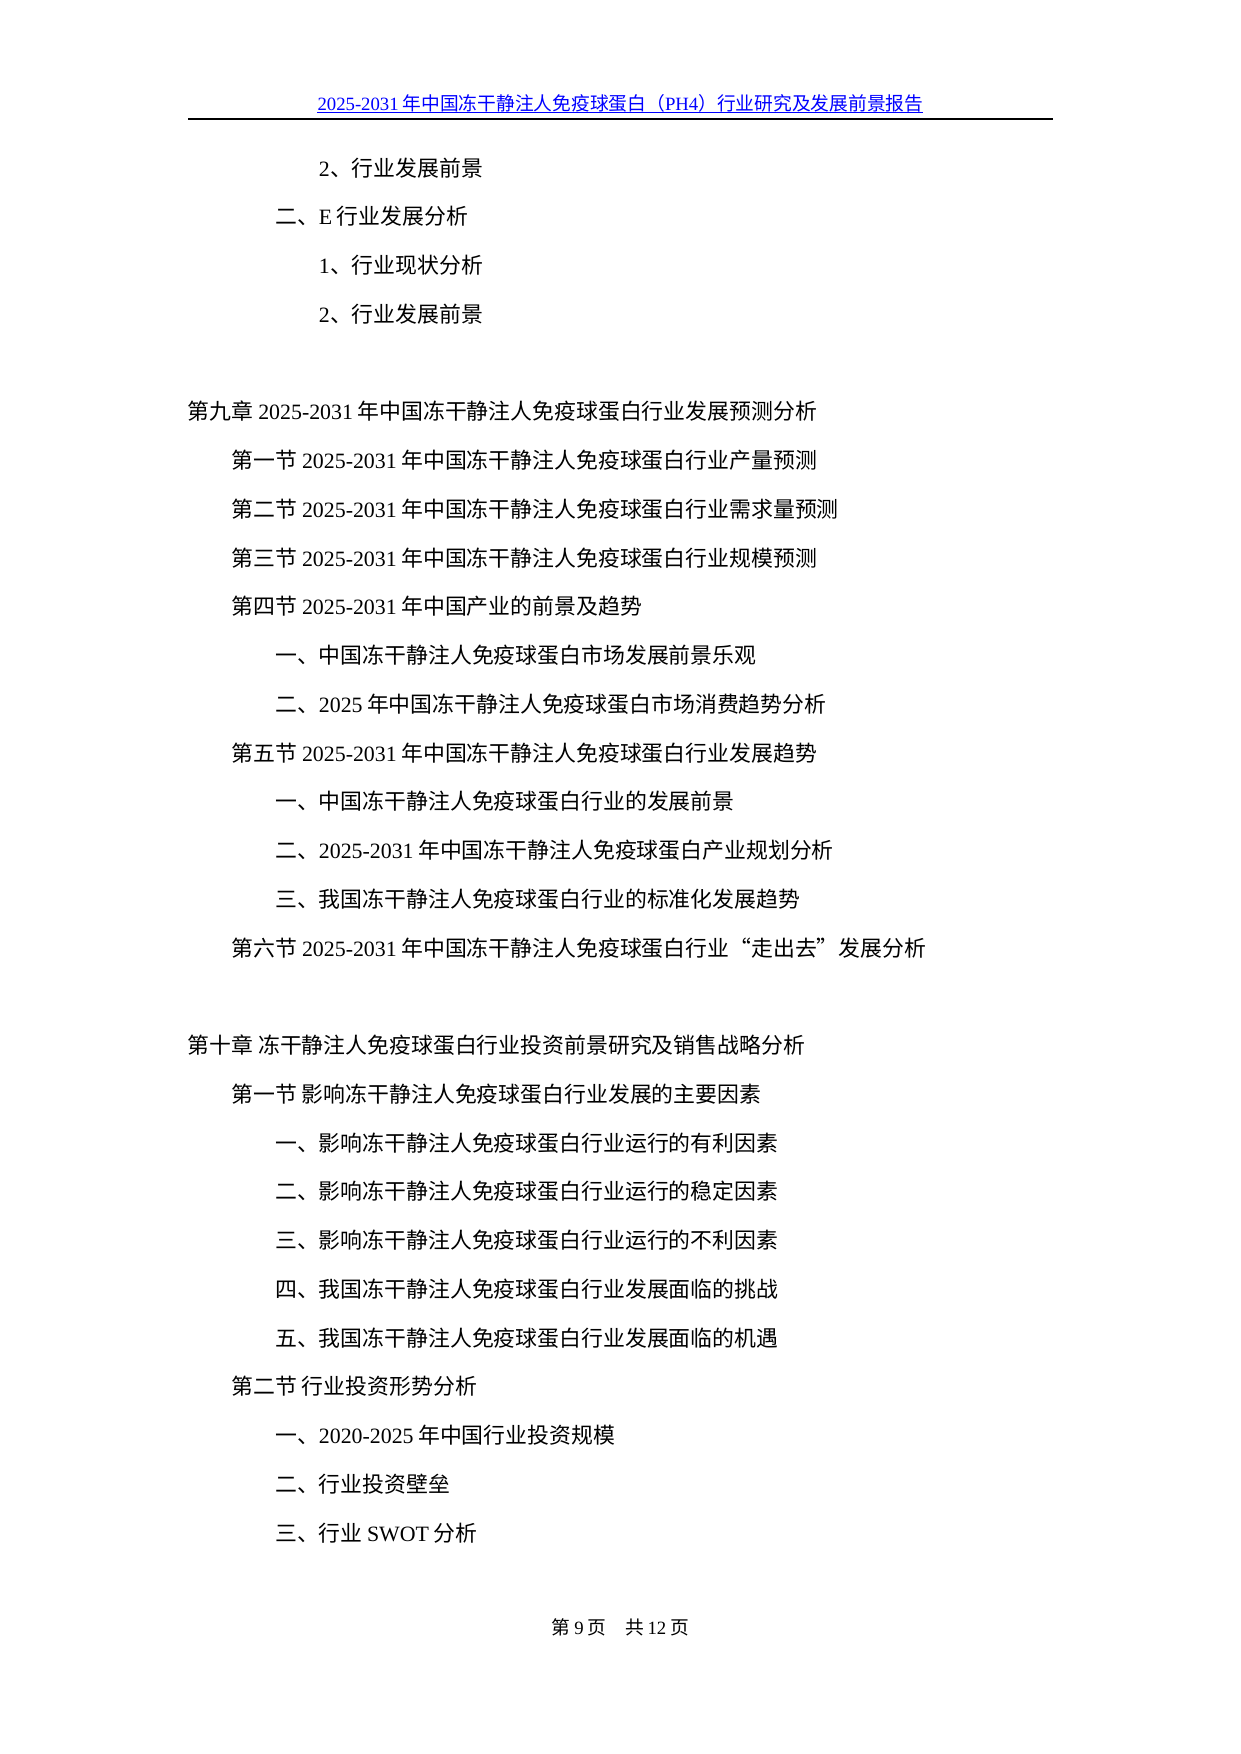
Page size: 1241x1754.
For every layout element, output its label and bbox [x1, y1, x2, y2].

text [187, 150, 1053, 1548]
